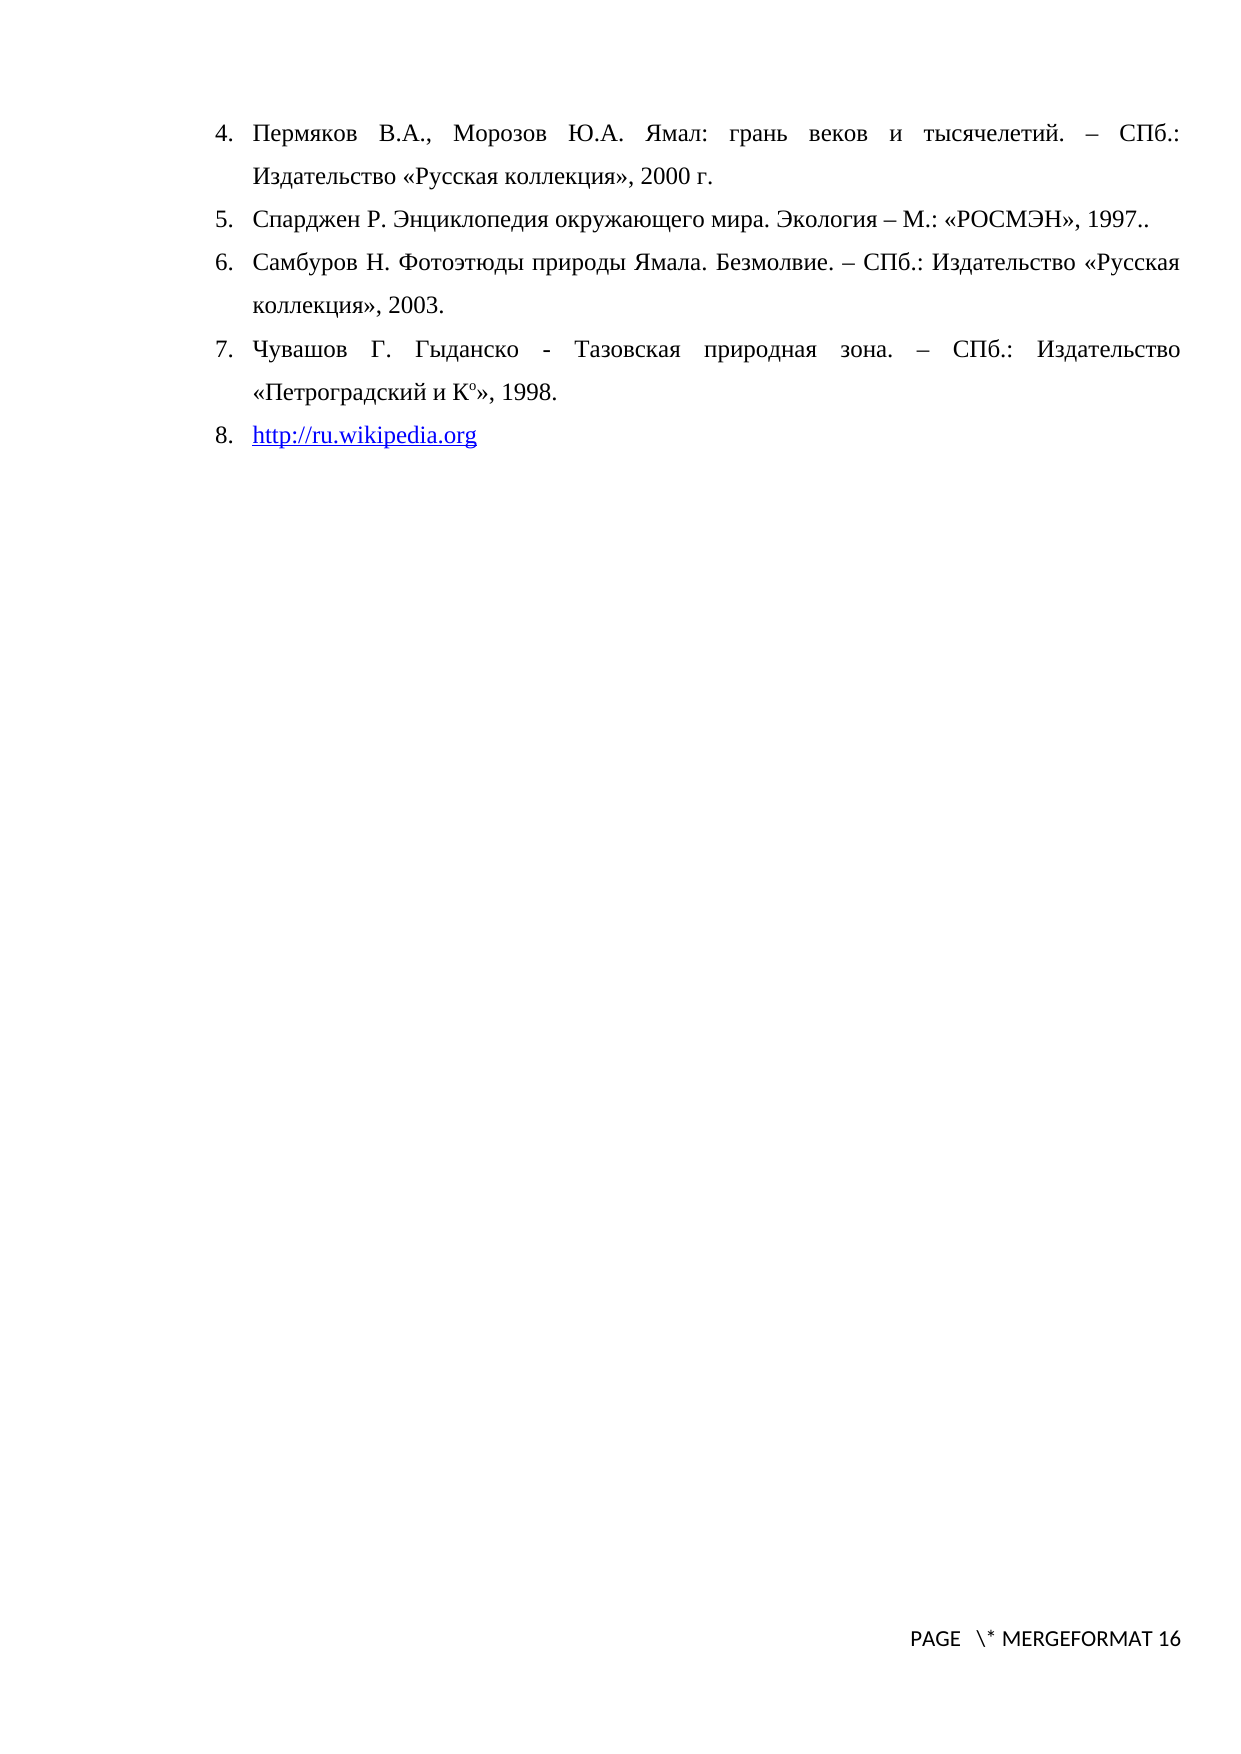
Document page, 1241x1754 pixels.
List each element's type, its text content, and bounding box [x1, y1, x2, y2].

list Пермяков В.А., Морозов Ю.А. Ямал: грань веков и тысячелетий. – СПб.: Издательство «Русская коллекция», 2000 г. [215, 118, 1181, 190]
list Спарджен Р. Энциклопедия окружающего мира. Экология – М.: «РОСМЭН», 1997.. [215, 204, 1181, 233]
list Самбуров Н. Фотоэтюды природы Ямала. Безмолвие. – СПб.: Издательство «Русская коллекция», 2003. [215, 247, 1181, 319]
list http://ru.wikipedia.org [215, 420, 1181, 449]
list Чувашов Г. Гыданско - Тазовская природная зона. – СПб.: Издательство «Петроградский и Ко», 1998. [215, 334, 1181, 406]
